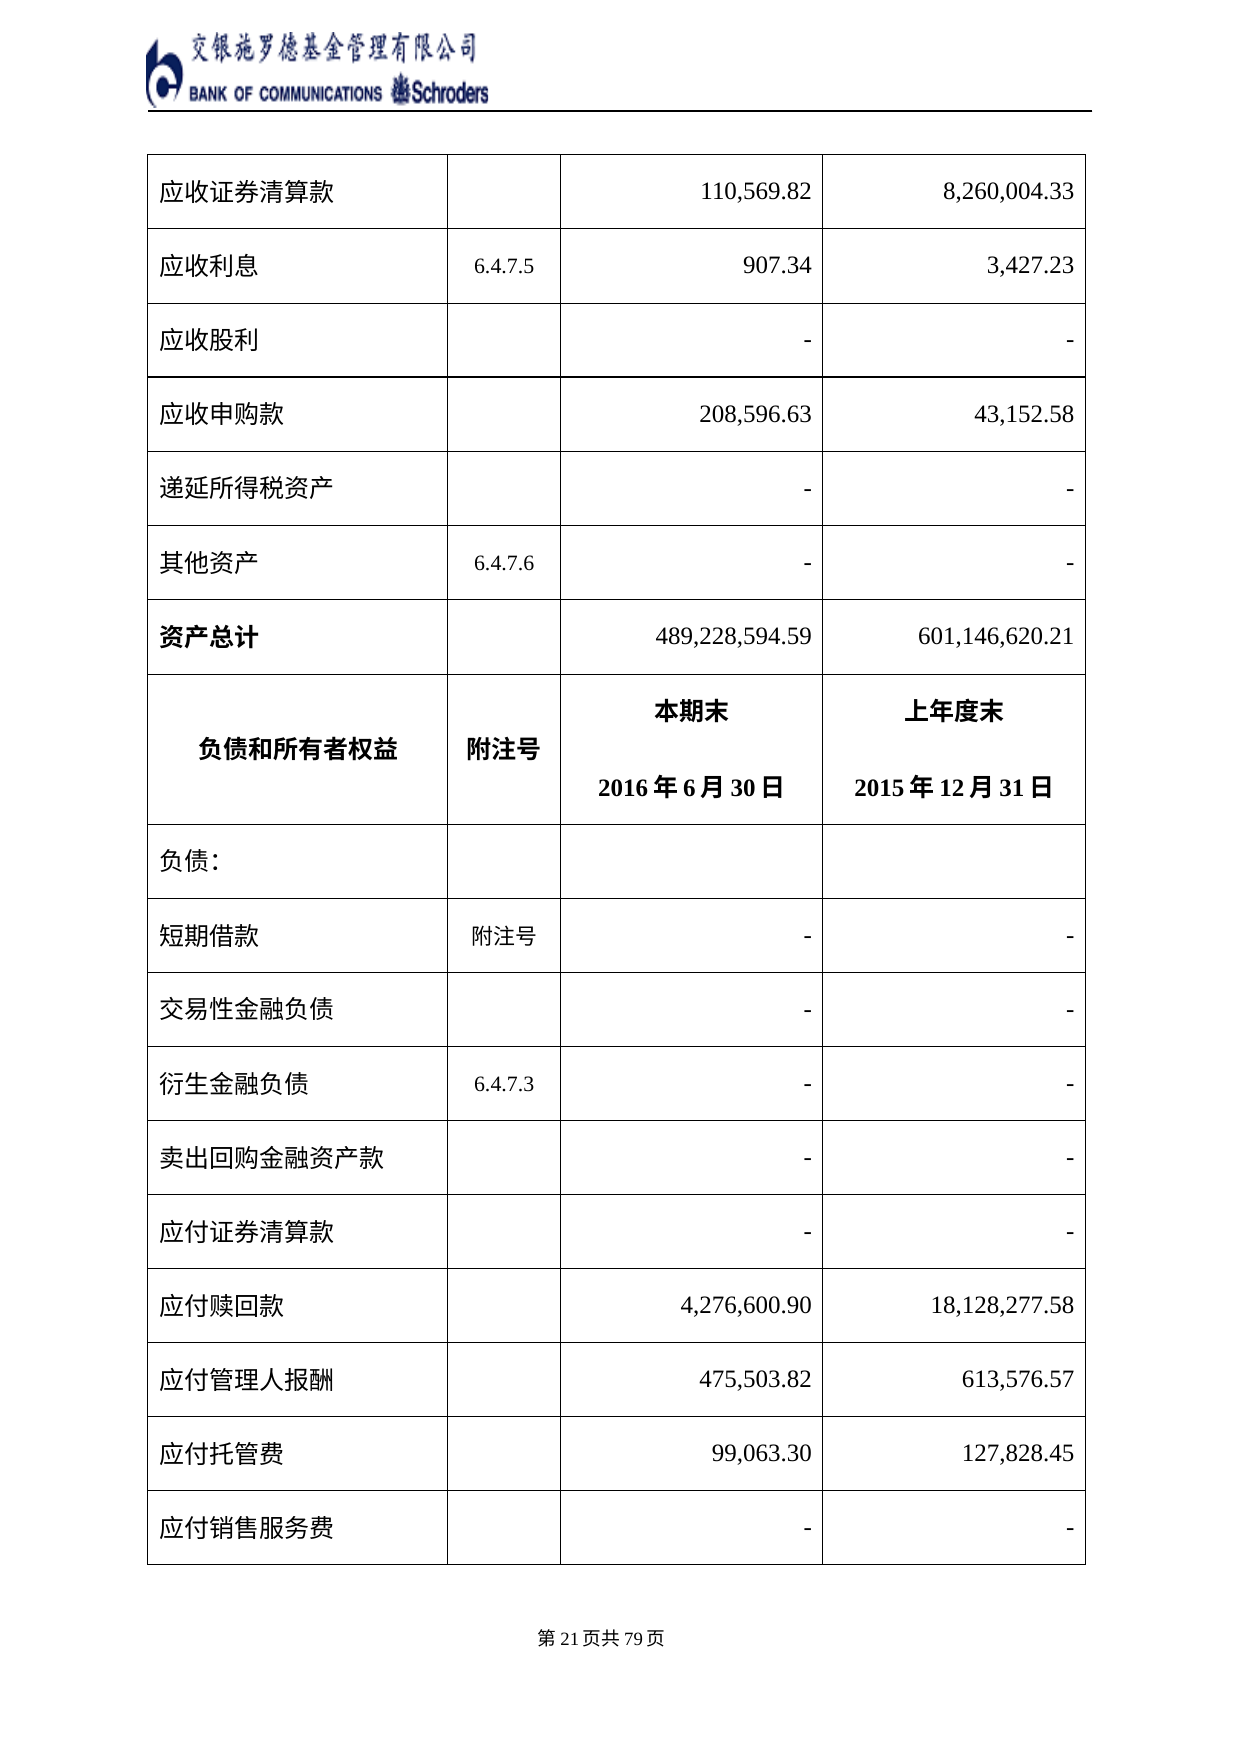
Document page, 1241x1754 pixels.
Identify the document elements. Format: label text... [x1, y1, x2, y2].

table_cell [448, 825, 560, 897]
table_cell [448, 1491, 560, 1564]
table_cell 601,146,620.21 [823, 600, 1085, 673]
table_cell [448, 378, 560, 451]
picture [146, 32, 489, 108]
table_cell [448, 1195, 560, 1268]
table_cell - [823, 899, 1085, 972]
table_cell - [561, 1195, 822, 1268]
table_cell 负债： [148, 825, 447, 897]
table_cell - [561, 899, 822, 972]
table_cell [448, 973, 560, 1046]
table_cell 负债和所有者权益 [148, 675, 447, 823]
table_cell 6.4.7.5 [448, 229, 560, 302]
table_cell - [823, 973, 1085, 1046]
table_cell - [561, 304, 822, 376]
table_cell 应付赎回款 [148, 1269, 447, 1342]
table_cell - [561, 452, 822, 524]
table_cell - [823, 1121, 1085, 1194]
table_cell 6.4.7.6 [448, 526, 560, 599]
table_cell - [823, 1047, 1085, 1120]
table_cell 907.34 [561, 229, 822, 302]
table_cell 卖出回购金融资产款 [148, 1121, 447, 1194]
table_cell 附注号 [448, 675, 560, 823]
table_cell 99,063.30 [561, 1417, 822, 1490]
table_cell [448, 155, 560, 228]
table_cell [448, 304, 560, 376]
table_cell [448, 1417, 560, 1490]
table_cell - [561, 973, 822, 1046]
table_cell 4,276,600.90 [561, 1269, 822, 1342]
table_cell 613,576.57 [823, 1343, 1085, 1416]
table_cell 其他资产 [148, 526, 447, 599]
table_cell - [823, 1491, 1085, 1564]
table_cell [448, 1269, 560, 1342]
table_cell 应收证券清算款 [148, 155, 447, 228]
table_cell 递延所得税资产 [148, 452, 447, 524]
table_cell - [823, 526, 1085, 599]
table_cell 资产总计 [148, 600, 447, 673]
table_cell 应付证券清算款 [148, 1195, 447, 1268]
table_cell 8,260,004.33 [823, 155, 1085, 228]
table_cell [448, 1121, 560, 1194]
table_cell 475,503.82 [561, 1343, 822, 1416]
table_cell 应收申购款 [148, 378, 447, 451]
table_cell - [823, 1195, 1085, 1268]
table_cell 6.4.7.3 [448, 1047, 560, 1120]
table_cell [561, 825, 822, 897]
table_cell [448, 452, 560, 524]
table_cell [823, 825, 1085, 897]
table_cell - [561, 526, 822, 599]
table_cell 附注号 [448, 899, 560, 972]
table_cell 3,427.23 [823, 229, 1085, 302]
table_cell 489,228,594.59 [561, 600, 822, 673]
table_cell [448, 600, 560, 673]
table_cell 应付销售服务费 [148, 1491, 447, 1564]
table_cell 110,569.82 [561, 155, 822, 228]
table_cell 43,152.58 [823, 378, 1085, 451]
table_cell - [561, 1491, 822, 1564]
table_cell 短期借款 [148, 899, 447, 972]
table_cell - [561, 1047, 822, 1120]
table_cell 衍生金融负债 [148, 1047, 447, 1120]
table_cell - [823, 304, 1085, 376]
table_cell 应付管理人报酬 [148, 1343, 447, 1416]
table_cell 本期末 2016年6月30日 [561, 675, 822, 823]
table_cell 应收利息 [148, 229, 447, 302]
table_cell 交易性金融负债 [148, 973, 447, 1046]
table_cell 208,596.63 [561, 378, 822, 451]
table_cell 应付托管费 [148, 1417, 447, 1490]
table_cell 127,828.45 [823, 1417, 1085, 1490]
table_cell - [823, 452, 1085, 524]
table_cell [448, 1343, 560, 1416]
table_cell - [561, 1121, 822, 1194]
table_cell 18,128,277.58 [823, 1269, 1085, 1342]
table_cell 上年度末 2015年12月31日 [823, 675, 1085, 823]
table_cell 应收股利 [148, 304, 447, 376]
